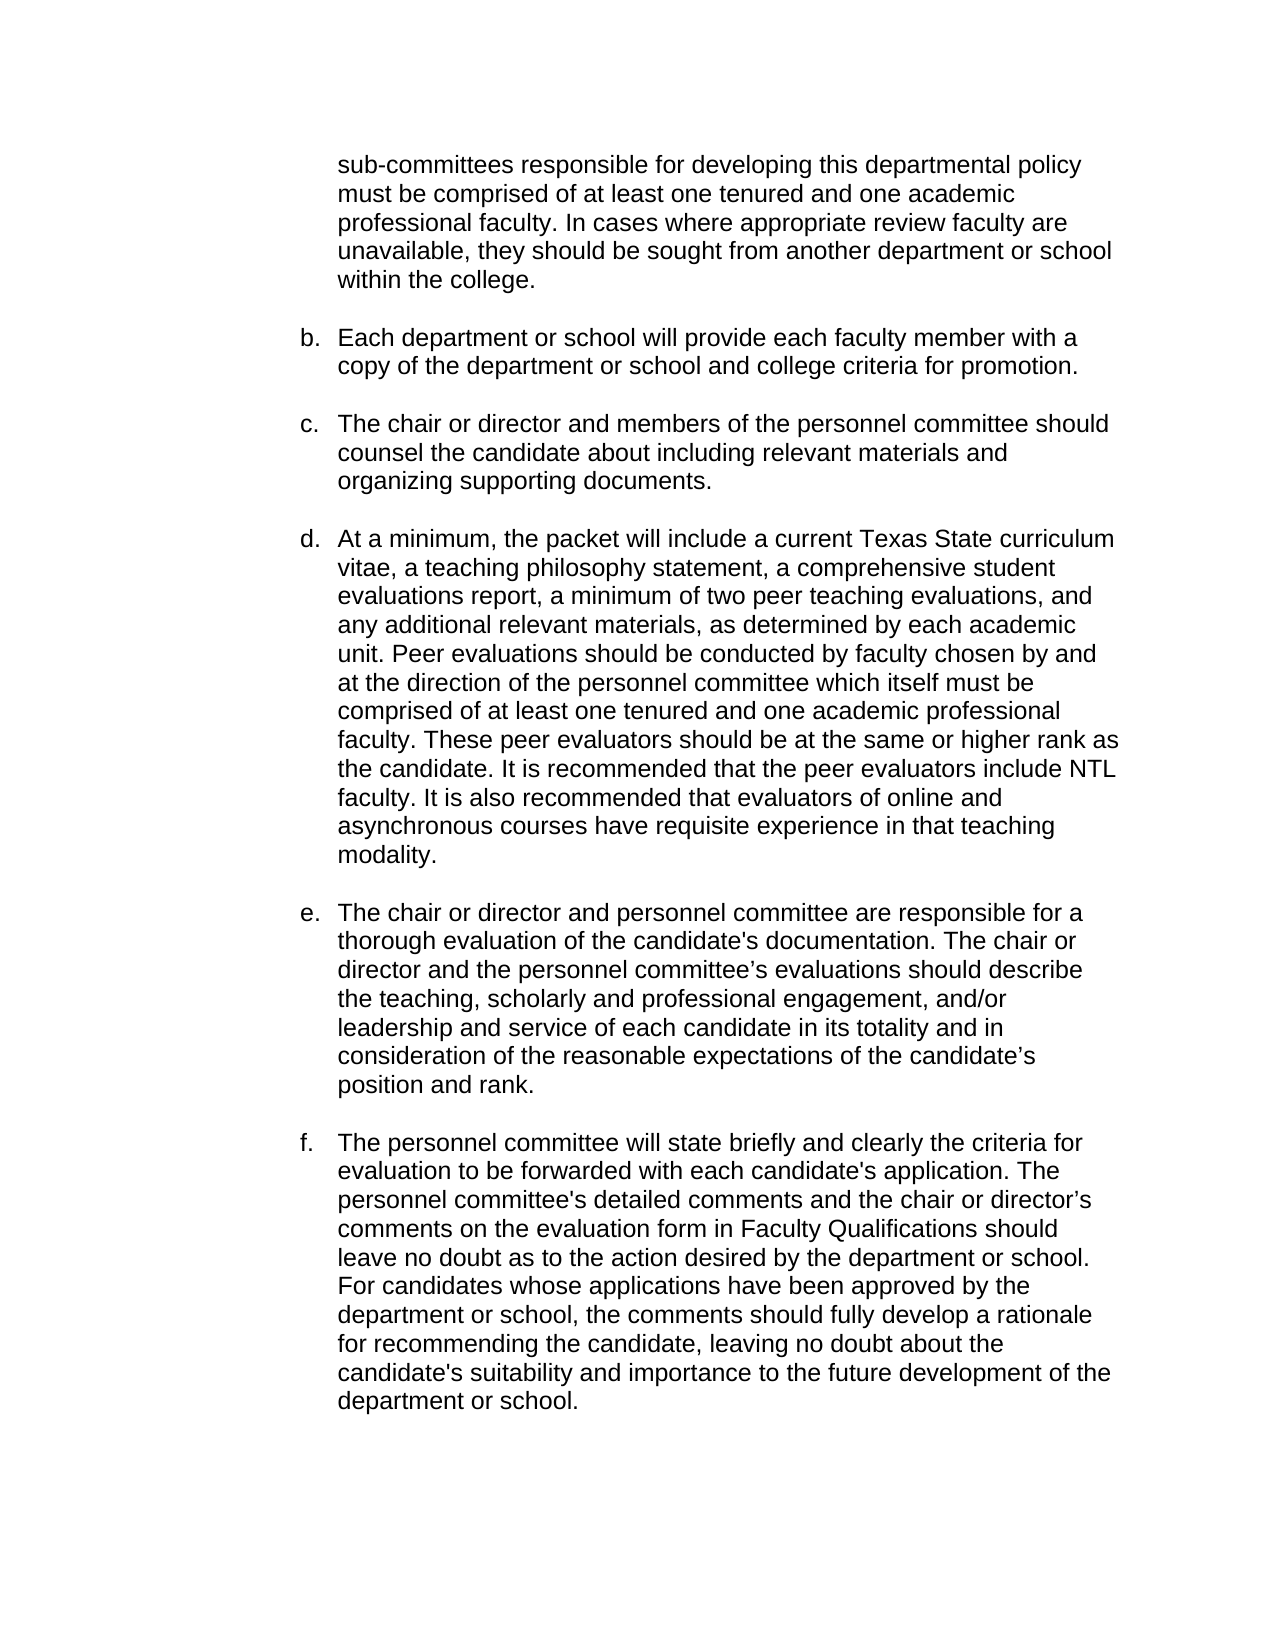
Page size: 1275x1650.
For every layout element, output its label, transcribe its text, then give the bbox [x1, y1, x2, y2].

list The chair or director and personnel committee are responsible for a thorough evaluation of the candidate's documentation. The chair or director and the personnel committee’s evaluations should describe the teaching, scholarly and professional engagement, and/or leadership and service of each candidate in its totality and in consideration of the reasonable expectations of the candidate’s position and rank. [300, 897, 1125, 1099]
list The chair or director and members of the personnel committee should counsel the candidate about including relevant materials and organizing supporting documents. [300, 409, 1125, 495]
list At a minimum, the packet will include a current Texas State curriculum vitae, a teaching philosophy statement, a comprehensive student evaluations report, a minimum of two peer teaching evaluations, and any additional relevant materials, as determined by each academic unit. Peer evaluations should be conducted by faculty chosen by and at the direction of the personnel committee which itself must be comprised of at least one tenured and one academic professional faculty. These peer evaluators should be at the same or higher rank as the candidate. It is recommended that the peer evaluators include NTL faculty. It is also recommended that evaluators of online and asynchronous courses have requisite experience in that teaching modality. [300, 524, 1125, 869]
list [300, 150, 1125, 294]
list Each department or school will provide each faculty member with a copy of the department or school and college criteria for promotion. [300, 322, 1125, 380]
list The personnel committee will state briefly and clearly the criteria for evaluation to be forwarded with each candidate's application. The personnel committee's detailed comments and the chair or director’s comments on the evaluation form in Faculty Qualifications should leave no doubt as to the action desired by the department or school. For candidates whose applications have been approved by the department or school, the comments should fully develop a rationale for recommending the candidate, leaving no doubt about the candidate's suitability and importance to the future development of the department or school. [300, 1127, 1125, 1415]
